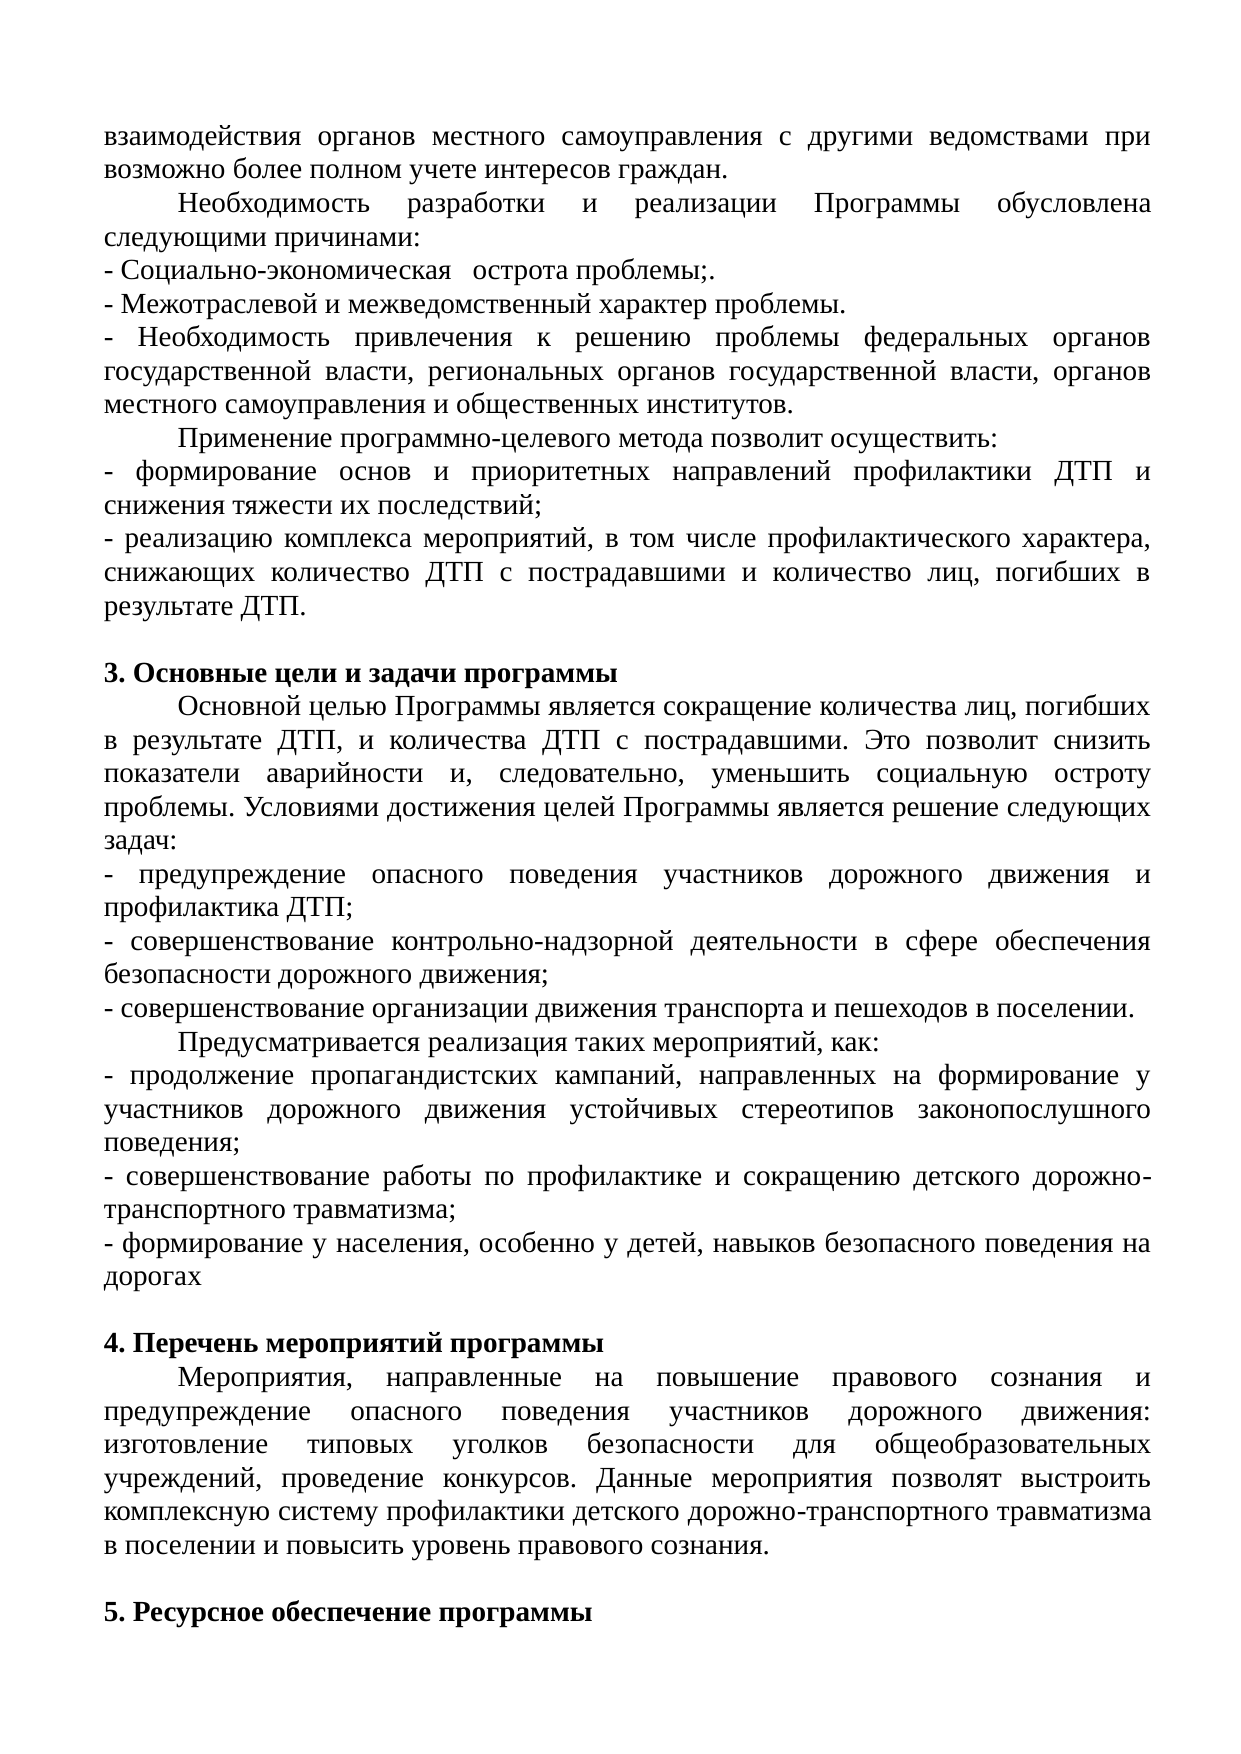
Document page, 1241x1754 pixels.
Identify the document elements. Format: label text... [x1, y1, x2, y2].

text - реализацию комплекса мероприятий, в том числе профилактического характера, снижающих количество ДТП с пострадавшими и количество лиц, погибших в результате ДТП. [103, 521, 1152, 621]
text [103, 118, 1152, 185]
text Мероприятия, направленные на повышение правового сознания и предупреждение опасного поведения участников дорожного движения: изготовление типовых уголков безопасности для общеобразовательных учреждений, проведение конкурсов. Данные мероприятия позволят выстроить комплексную систему профилактики детского дорожно-транспортного травматизма в поселении и повысить уровень правового сознания. [103, 1359, 1152, 1560]
text Применение программно-целевого метода позволит осуществить: [103, 420, 1152, 453]
text - Необходимость привлечения к решению проблемы федеральных органов государственной власти, региональных органов государственной власти, органов местного самоуправления и общественных институтов. [103, 319, 1152, 420]
text - формирование основ и приоритетных направлений профилактики ДТП и снижения тяжести их последствий; [103, 453, 1152, 521]
text - совершенствование контрольно-надзорной деятельности в сфере обеспечения безопасности дорожного движения; [103, 923, 1152, 990]
text Необходимость разработки и реализации Программы обусловлена следующими причинами: [103, 185, 1152, 252]
text - совершенствование организации движения транспорта и пешеходов в поселении. [103, 990, 1152, 1024]
text 3. Основные цели и задачи программы [103, 655, 1152, 688]
text Основной целью Программы является сокращение количества лиц, погибших в результате ДТП, и количества ДТП с пострадавшими. Это позволит снизить показатели аварийности и, следовательно, уменьшить социальную остроту проблемы. Условиями достижения целей Программы является решение следующих задач: [103, 688, 1152, 856]
text 5. Ресурсное обеспечение программы [103, 1594, 1152, 1627]
text Предусматривается реализация таких мероприятий, как: [103, 1024, 1152, 1057]
text - Межотраслевой и межведомственный характер проблемы. [103, 286, 1152, 319]
text - Социально-экономическая острота проблемы;. [103, 252, 1152, 286]
text - предупреждение опасного поведения участников дорожного движения и профилактика ДТП; [103, 856, 1152, 923]
text - формирование у населения, особенно у детей, навыков безопасного поведения на дорогах [103, 1225, 1152, 1292]
text - продолжение пропагандистских кампаний, направленных на формирование у участников дорожного движения устойчивых стереотипов законопослушного поведения; [103, 1057, 1152, 1158]
text 4. Перечень мероприятий программы [103, 1326, 1152, 1359]
text - совершенствование работы по профилактике и сокращению детского дорожно-транспортного травматизма; [103, 1158, 1152, 1225]
